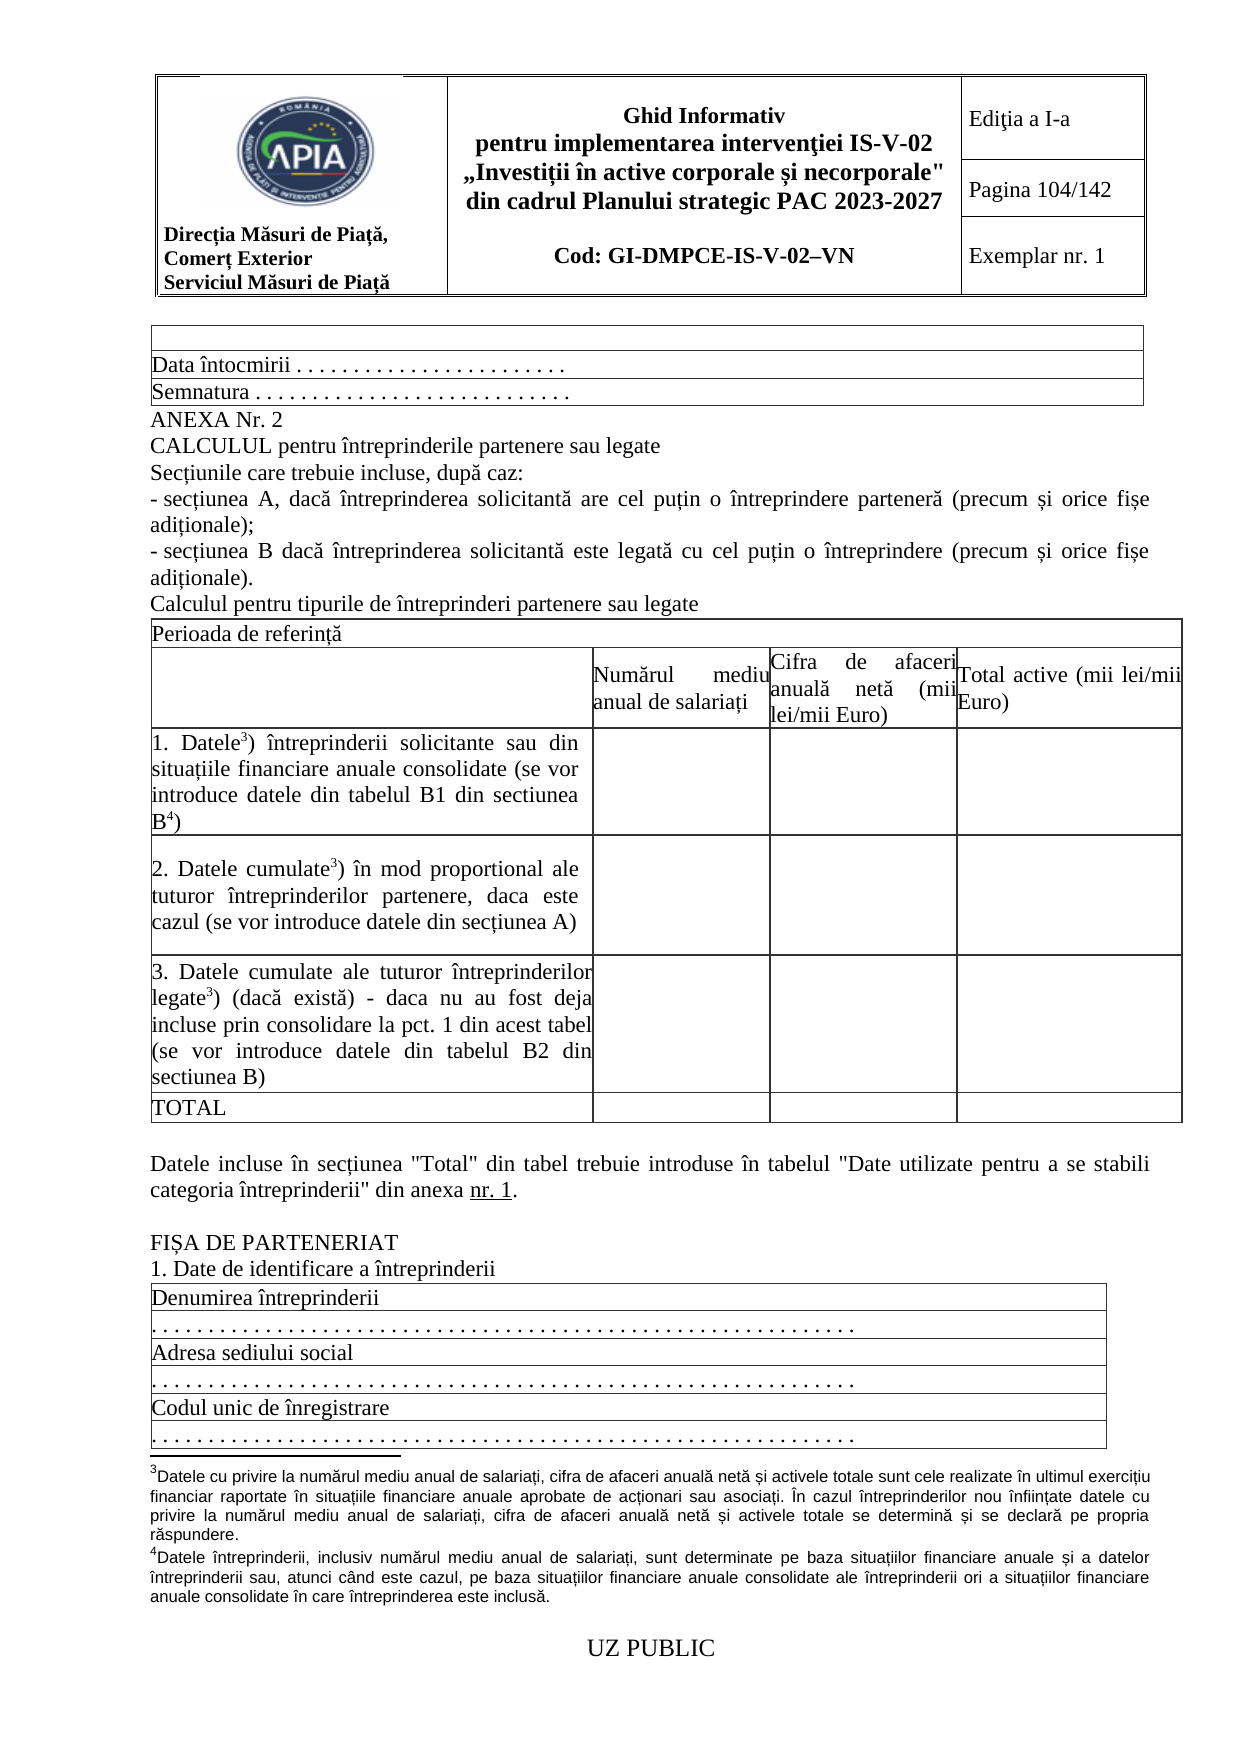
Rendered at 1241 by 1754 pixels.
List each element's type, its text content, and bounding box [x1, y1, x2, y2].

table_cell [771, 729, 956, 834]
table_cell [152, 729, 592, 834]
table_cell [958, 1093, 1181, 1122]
text FIȘA DE PARTENERIAT [150, 1229, 1152, 1255]
text Secțiunile care trebuie incluse, după caz: [150, 458, 1152, 485]
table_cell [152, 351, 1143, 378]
text - secțiunea A, dacă întreprinderea solicitantă are cel puțin o întreprindere parteneră (precum și orice fișe adiționale); [150, 485, 1152, 538]
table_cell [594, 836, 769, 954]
text Datele incluse în secțiunea "Total" din tabel trebuie introduse în tabelul "Date utilizate pentru a se stabili categoria întreprinderii" din anexa nr. 1. [150, 1123, 1152, 1202]
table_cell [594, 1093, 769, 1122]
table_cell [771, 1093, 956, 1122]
text ANEXA Nr. 2 [150, 406, 1152, 432]
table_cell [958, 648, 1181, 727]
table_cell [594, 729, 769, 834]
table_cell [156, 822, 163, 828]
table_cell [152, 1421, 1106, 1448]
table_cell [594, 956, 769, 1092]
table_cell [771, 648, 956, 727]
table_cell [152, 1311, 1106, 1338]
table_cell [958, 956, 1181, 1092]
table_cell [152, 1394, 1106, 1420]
text - secțiunea B dacă întreprinderea solicitantă este legată cu cel puțin o întreprindere (precum și orice fișe adiționale). [150, 538, 1152, 590]
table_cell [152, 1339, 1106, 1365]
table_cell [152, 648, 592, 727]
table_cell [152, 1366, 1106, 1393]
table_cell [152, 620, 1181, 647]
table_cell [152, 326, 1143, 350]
picture [200, 76, 404, 222]
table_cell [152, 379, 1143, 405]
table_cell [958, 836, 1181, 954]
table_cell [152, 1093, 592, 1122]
text Calculul pentru tipurile de întreprinderi partenere sau legate [150, 590, 1152, 617]
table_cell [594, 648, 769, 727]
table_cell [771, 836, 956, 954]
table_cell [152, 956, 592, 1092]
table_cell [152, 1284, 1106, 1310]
text CALCULUL pentru întreprinderile partenere sau legate [150, 432, 1152, 458]
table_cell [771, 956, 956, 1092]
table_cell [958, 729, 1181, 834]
text 1. Date de identificare a întreprinderii [150, 1255, 1152, 1281]
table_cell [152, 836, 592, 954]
